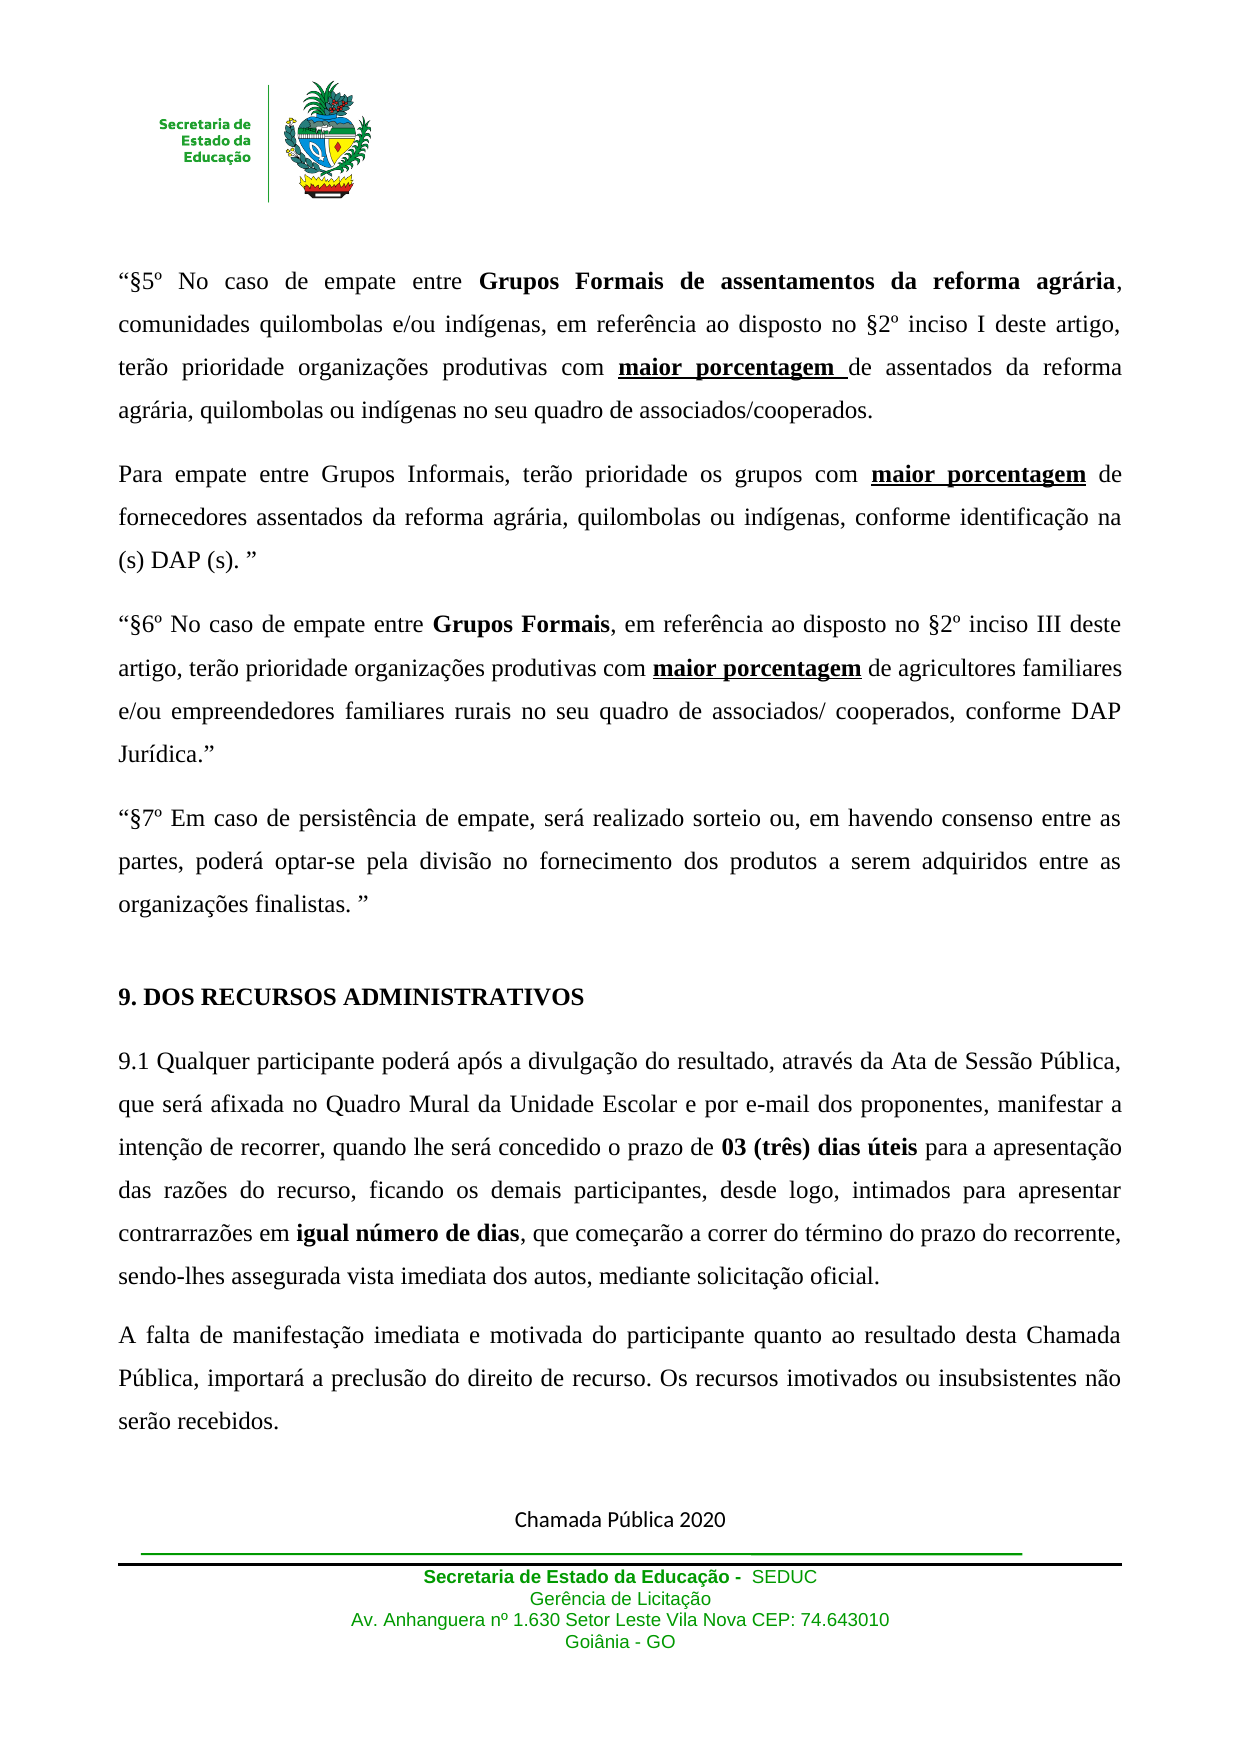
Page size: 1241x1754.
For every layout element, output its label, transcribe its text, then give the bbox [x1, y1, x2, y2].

text Para empate entre Grupos Informais, terão prioridade os grupos com maior porcentagem de fornecedores assentados da reforma agrária, quilombolas ou indígenas, conforme identificação na (s) DAP (s). ” [118, 459, 1122, 574]
text A falta de manifestação imediata e motivada do participante quanto ao resultado desta Chamada Pública, importará a preclusão do direito de recurso. Os recursos imotivados ou insubsistentes não serão recebidos. [118, 1320, 1122, 1435]
text “§7º Em caso de persistência de empate, será realizado sorteio ou, em havendo consenso entre as partes, poderá optar-se pela divisão no fornecimento dos produtos a serem adquiridos entre as organizações finalistas. ” [118, 803, 1122, 918]
text “§6º No caso de empate entre Grupos Formais, em referência ao disposto no §2º inciso III deste artigo, terão prioridade organizações produtivas com maior porcentagem de agricultores familiares e/ou empreendedores familiares rurais no seu quadro de associados/ cooperados, conforme DAP Jurídica.” [118, 609, 1122, 768]
text 9. DOS RECURSOS ADMINISTRATIVOS [118, 982, 1122, 1011]
text 9.1 Qualquer participante poderá após a divulgação do resultado, através da Ata de Sessão Pública, que será afixada no Quadro Mural da Unidade Escolar e por e-mail dos proponentes, manifestar a intenção de recorrer, quando lhe será concedido o prazo de 03 (três) dias úteis para a apresentação das razões do recurso, ficando os demais participantes, desde logo, intimados para apresentar contrarrazões em igual número de dias, que começarão a correr do término do prazo do recorrente, sendo-lhes assegurada vista imediata dos autos, mediante solicitação oficial. [118, 1046, 1122, 1290]
picture [118, 73, 412, 210]
text “§5º No caso de empate entre Grupos Formais de assentamentos da reforma agrária, comunidades quilombolas e/ou indígenas, em referência ao disposto no §2º inciso I deste artigo, terão prioridade organizações produtivas com maior porcentagem de assentados da reforma agrária, quilombolas ou indígenas no seu quadro de associados/cooperados. [118, 266, 1122, 424]
